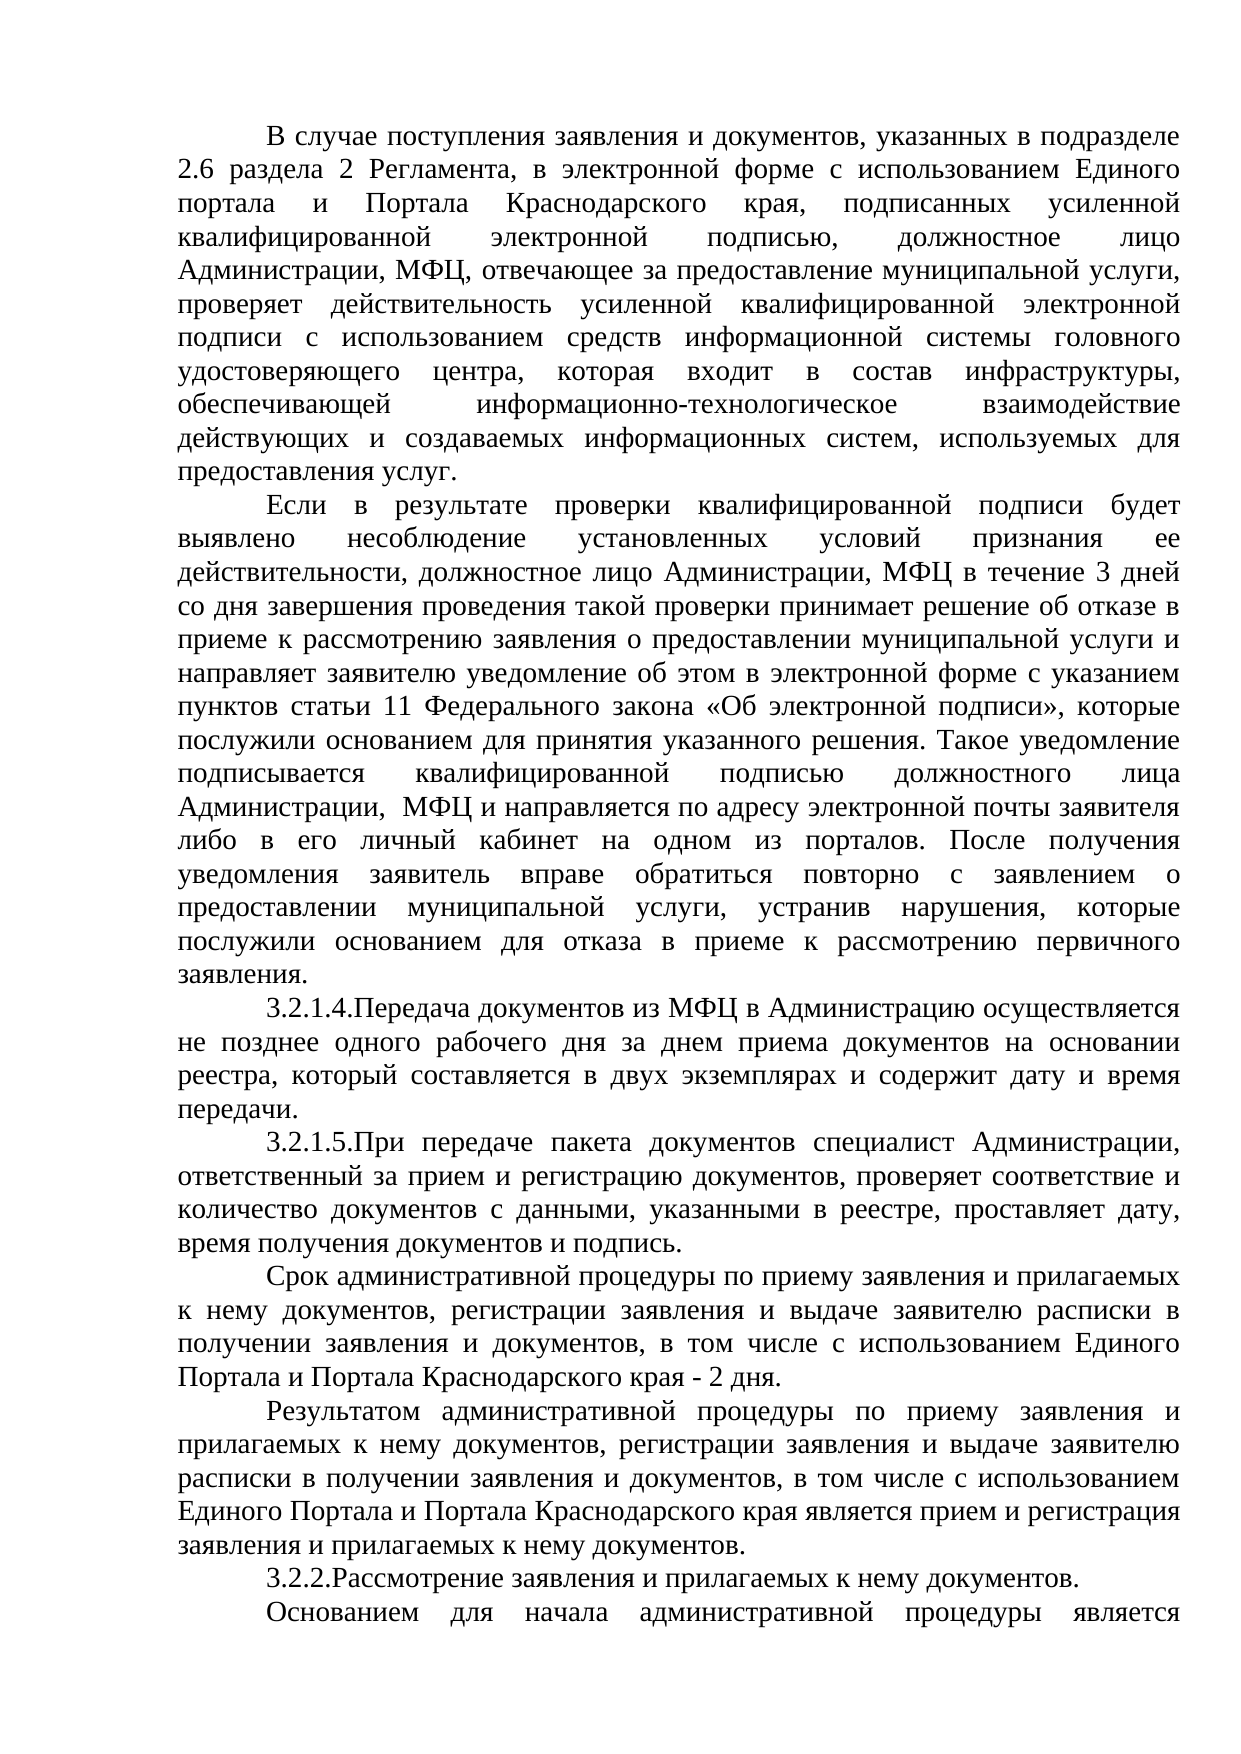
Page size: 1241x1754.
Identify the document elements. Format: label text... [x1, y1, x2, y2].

text Результатом административной процедуры по приему заявления и прилагаемых к нему документов, регистрации заявления и выдаче заявителю расписки в получении заявления и документов, в том числе с использованием Единого Портала и Портала Краснодарского края является прием и регистрация заявления и прилагаемых к нему документов. [177, 1393, 1181, 1560]
text 3.2.1.5.При передаче пакета документов специалист Администрации, ответственный за прием и регистрацию документов, проверяет соответствие и количество документов с данными, указанными в реестре, проставляет дату, время получения документов и подпись. [177, 1124, 1181, 1258]
text 3.2.1.4.Передача документов из МФЦ в Администрацию осуществляется не позднее одного рабочего дня за днем приема документов на основании реестра, который составляется в двух экземплярах и содержит дату и время передачи. [177, 990, 1181, 1124]
text Срок административной процедуры по приему заявления и прилагаемых к нему документов, регистрации заявления и выдаче заявителю расписки в получении заявления и документов, в том числе с использованием Единого Портала и Портала Краснодарского края - 2 дня. [177, 1258, 1181, 1393]
text В случае поступления заявления и документов, указанных в подразделе 2.6 раздела 2 Регламента, в электронной форме с использованием Единого портала и Портала Краснодарского края, подписанных усиленной квалифицированной электронной подписью, должностное лицо Администрации, МФЦ, отвечающее за предоставление муниципальной услуги, проверяет действительность усиленной квалифицированной электронной подписи с использованием средств информационной системы головного удостоверяющего центра, которая входит в состав инфраструктуры, обеспечивающей информационно-технологическое взаимодействие действующих и создаваемых информационных систем, используемых для предоставления услуг. [177, 118, 1181, 487]
text Если в результате проверки квалифицированной подписи будет выявлено несоблюдение установленных условий признания ее действительности, должностное лицо Администрации, МФЦ в течение 3 дней со дня завершения проведения такой проверки принимает решение об отказе в приеме к рассмотрению заявления о предоставлении муниципальной услуги и направляет заявителю уведомление об этом в электронной форме с указанием пунктов статьи 11 Федерального закона «Об электронной подписи», которые послужили основанием для принятия указанного решения. Такое уведомление подписывается квалифицированной подписью должностного лица Администрации, МФЦ и направляется по адресу электронной почты заявителя либо в его личный кабинет на одном из порталов. После получения уведомления заявитель вправе обратиться повторно с заявлением о предоставлении муниципальной услуги, устранив нарушения, которые послужили основанием для отказа в приеме к рассмотрению первичного заявления. [177, 487, 1181, 990]
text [177, 1594, 1181, 1627]
text 3.2.2.Рассмотрение заявления и прилагаемых к нему документов. [177, 1560, 1181, 1594]
